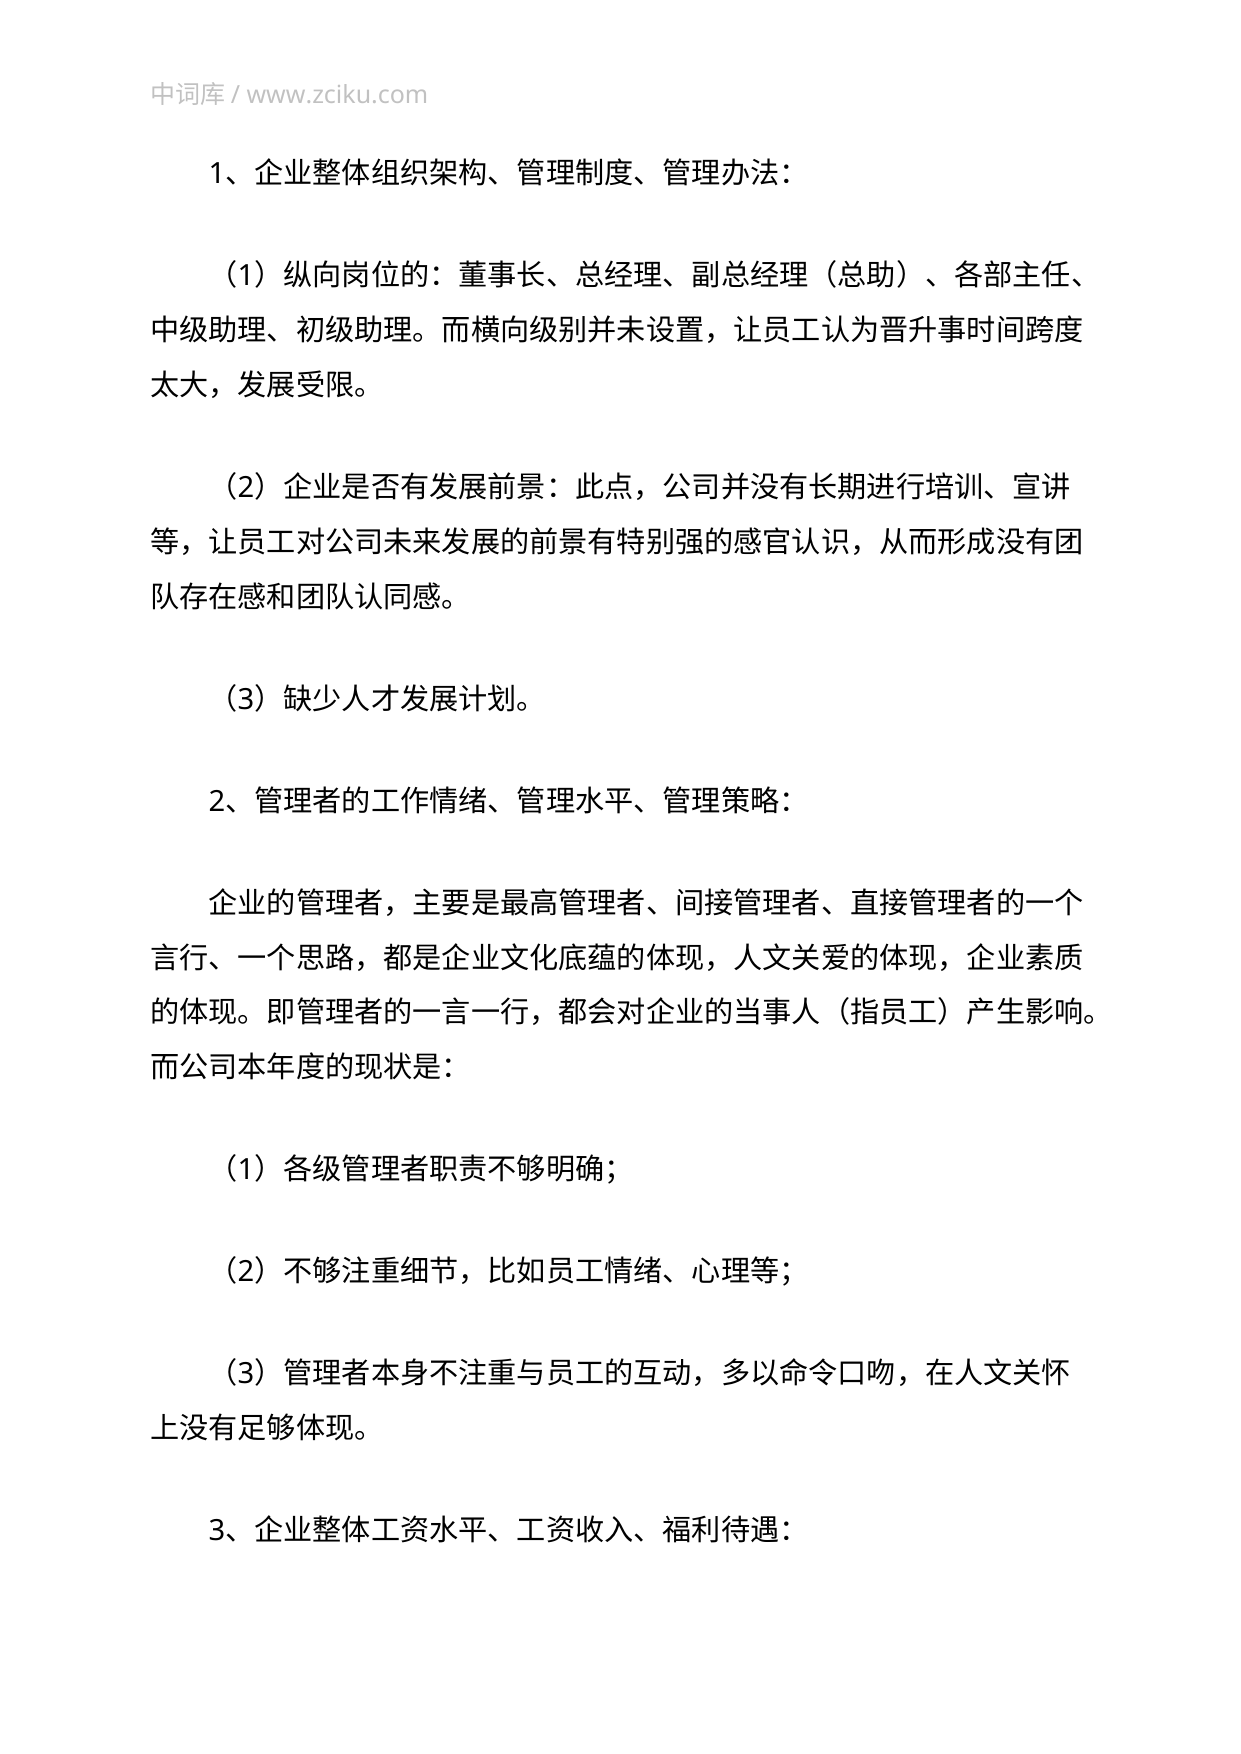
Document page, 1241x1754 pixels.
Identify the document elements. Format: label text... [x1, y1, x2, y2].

text 1、企业整体组织架构、管理制度、管理办法： [150, 150, 1090, 192]
text （2）不够注重细节，比如员工情绪、心理等； [150, 1248, 1090, 1290]
text 企业的管理者，主要是最高管理者、间接管理者、直接管理者的一个言行、一个思路，都是企业文化底蕴的体现，人文关爱的体现，企业素质的体现。即管理者的一言一行，都会对企业的当事人（指员工）产生影响。而公司本年度的现状是： [150, 879, 1090, 1086]
text （1）各级管理者职责不够明确； [150, 1146, 1090, 1188]
text （2）企业是否有发展前景：此点，公司并没有长期进行培训、宣讲等，让员工对公司未来发展的前景有特别强的感官认识，从而形成没有团队存在感和团队认同感。 [150, 464, 1090, 616]
text 2、管理者的工作情绪、管理水平、管理策略： [150, 777, 1090, 820]
text （1）纵向岗位的：董事长、总经理、副总经理（总助）、各部主任、中级助理、初级助理。而横向级别并未设置，让员工认为晋升事时间跨度太大，发展受限。 [150, 252, 1090, 404]
text （3）缺少人才发展计划。 [150, 675, 1090, 718]
text 3、企业整体工资水平、工资收入、福利待遇： [150, 1506, 1090, 1549]
text （3）管理者本身不注重与员工的互动，多以命令口吻，在人文关怀上没有足够体现。 [150, 1350, 1090, 1447]
